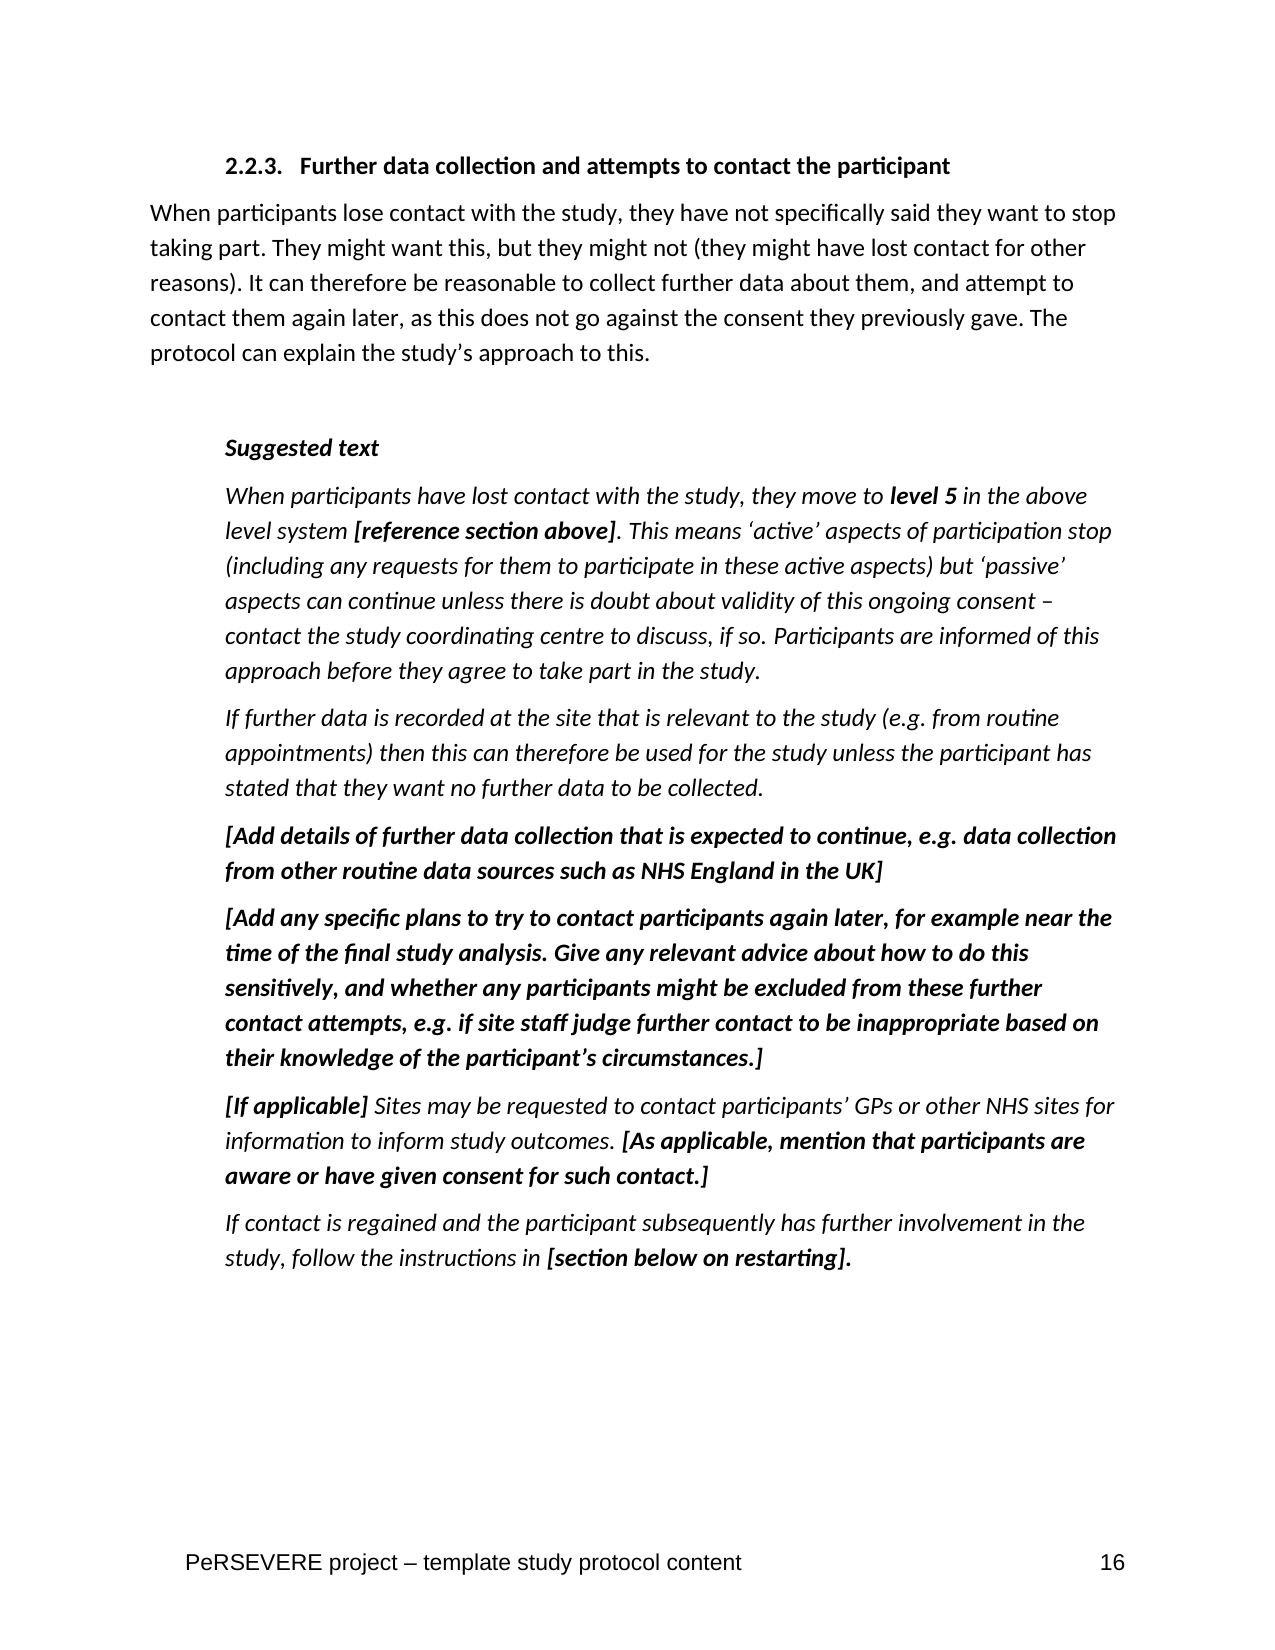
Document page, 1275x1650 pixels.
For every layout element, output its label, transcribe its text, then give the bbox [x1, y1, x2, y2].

list Further data collection and attempts to contact the participant [225, 150, 1125, 181]
text [Add details of further data collection that is expected to continue, e.g. data collection from other routine data sources such as NHS England in the UK] [225, 820, 1125, 886]
text When participants have lost contact with the study, they move to level 5 in the above level system [reference section above]. This means ‘active’ aspects of participation stop (including any requests for them to participate in these active aspects) but ‘passive’ aspects can continue unless there is doubt about validity of this ongoing consent – contact the study coordinating centre to discuss, if so. Participants are informed of this approach before they agree to take part in the study. [225, 480, 1125, 686]
text When participants lose contact with the study, they have not specifically said they want to stop taking part. They might want this, but they might not (they might have lost contact for other reasons). It can therefore be reasonable to collect further data about them, and attempt to contact them again later, as this does not go against the consent they previously gave. The protocol can explain the study’s approach to this. [150, 197, 1125, 368]
text If contact is regained and the participant subsequently has further involvement in the study, follow the instructions in [section below on restarting]. [225, 1207, 1125, 1273]
text Suggested text [150, 432, 1125, 463]
text [If applicable] Sites may be requested to contact participants’ GPs or other NHS sites for information to inform study outcomes. [As applicable, mention that participants are aware or have given consent for such contact.] [225, 1090, 1125, 1191]
text If further data is recorded at the site that is relevant to the study (e.g. from routine appointments) then this can therefore be used for the study unless the participant has stated that they want no further data to be collected. [225, 702, 1125, 803]
text [Add any specific plans to try to contact participants again later, for example near the time of the final study analysis. Give any relevant advice about how to do this sensitively, and whether any participants might be excluded from these further contact attempts, e.g. if site staff judge further contact to be inappropriate based on their knowledge of the participant’s circumstances.] [225, 902, 1125, 1073]
